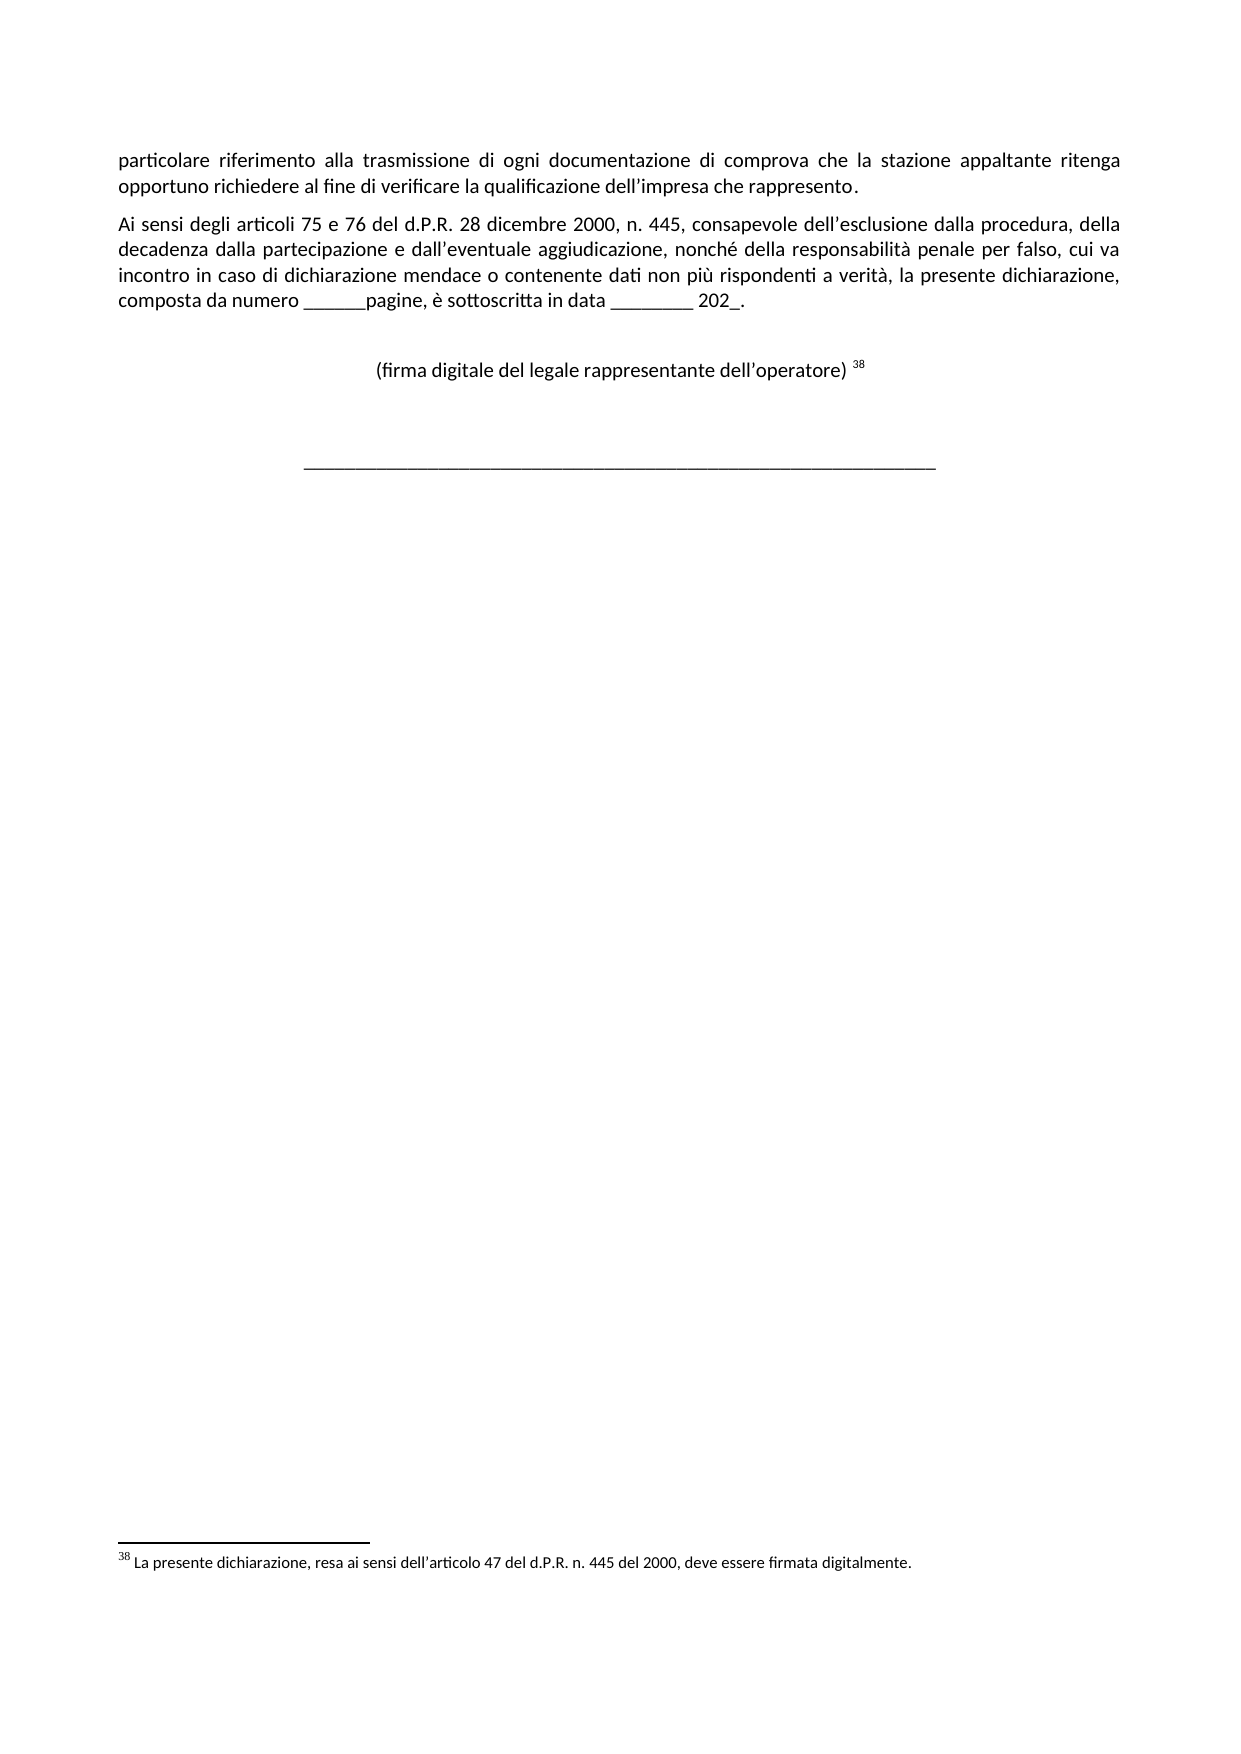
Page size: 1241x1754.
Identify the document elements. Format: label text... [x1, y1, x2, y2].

text _____________________________________________________________ [118, 448, 1122, 473]
text (firma digitale del legale rappresentante dell’operatore) [118, 357, 1122, 382]
text Ai sensi degli articoli 75 e 76 del d.P.R. 28 dicembre 2000, n. 445, consapevole dell’esclusione dalla procedura, della decadenza dalla partecipazione e dall’eventuale aggiudicazione, nonché della responsabilità penale per falso, cui va incontro in caso di dichiarazione mendace o contenente dati non più rispondenti a verità, la presente dichiarazione, composta da numero ______pagine, è sottoscritta in data ________ 202_. [118, 211, 1122, 313]
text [118, 148, 1122, 198]
